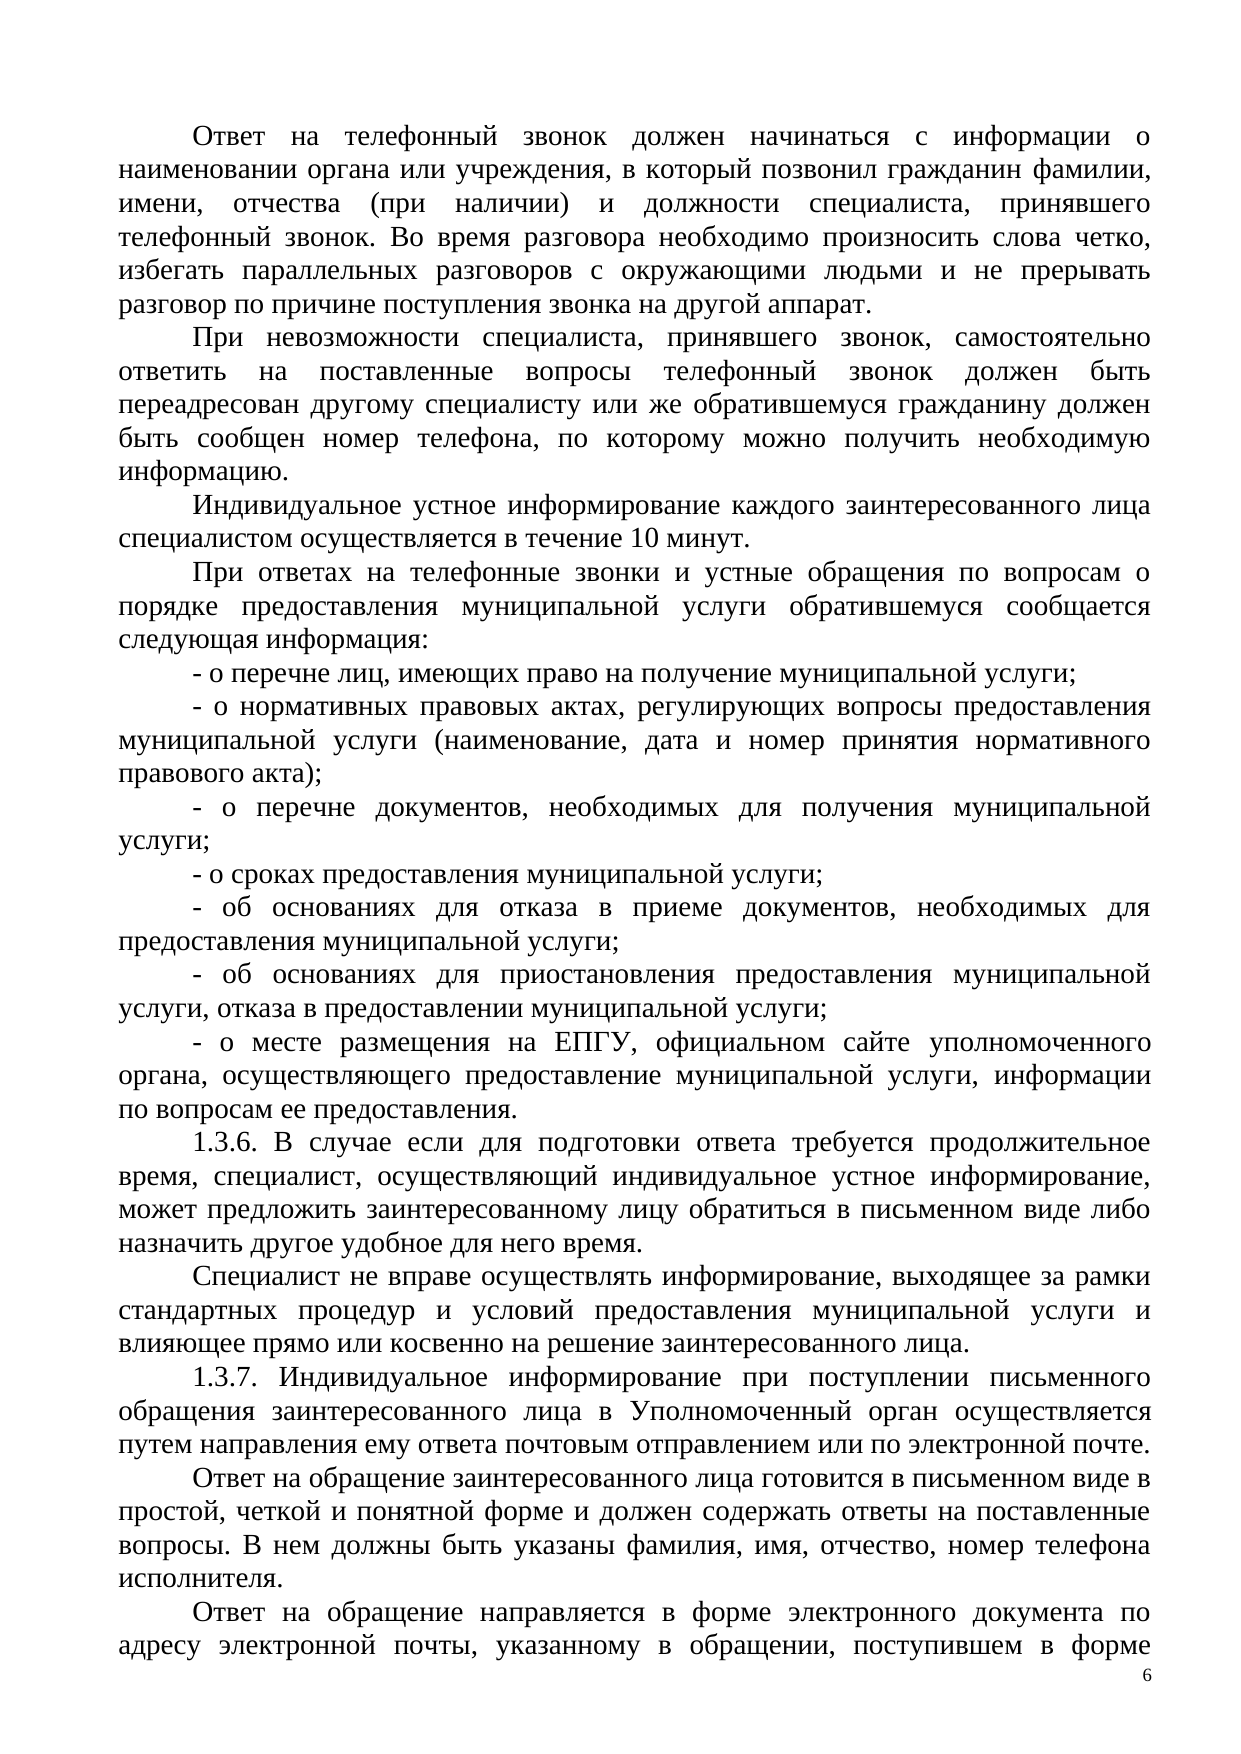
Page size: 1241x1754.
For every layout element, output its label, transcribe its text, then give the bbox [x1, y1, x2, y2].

list - о перечне лиц, имеющих право на получение муниципальной услуги; [118, 655, 1152, 688]
text 1.3.7. Индивидуальное информирование при поступлении письменного обращения заинтересованного лица в Уполномоченный орган осуществляется путем направления ему ответа почтовым отправлением или по электронной почте. [118, 1359, 1152, 1460]
text Ответ на обращение заинтересованного лица готовится в письменном виде в простой, четкой и понятной форме и должен содержать ответы на поставленные вопросы. В нем должны быть указаны фамилия, имя, отчество, номер телефона исполнителя. [118, 1460, 1152, 1594]
text При невозможности специалиста, принявшего звонок, самостоятельно ответить на поставленные вопросы телефонный звонок должен быть переадресован другому специалисту или же обратившемуся гражданину должен быть сообщен номер телефона, по которому можно получить необходимую информацию. [118, 319, 1152, 487]
list При ответах на телефонные звонки и устные обращения по вопросам о порядке предоставления муниципальной услуги обратившемуся сообщается следующая информация: [118, 554, 1152, 655]
list - об основаниях для отказа в приеме документов, необходимых для предоставления муниципальной услуги; [118, 889, 1152, 957]
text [118, 1594, 1152, 1661]
text - о месте размещения на ЕПГУ, официальном сайте уполномоченного органа, осуществляющего предоставление муниципальной услуги, информации по вопросам ее предоставления. [118, 1024, 1152, 1124]
text Ответ на телефонный звонок должен начинаться с информации о наименовании органа или учреждения, в который позвонил гражданин фамилии, имени, отчества (при наличии) и должности специалиста, принявшего телефонный звонок. Во время разговора необходимо произносить слова четко, избегать параллельных разговоров с окружающими людьми и не прерывать разговор по причине поступления звонка на другой аппарат. [118, 118, 1152, 319]
list - о сроках предоставления муниципальной услуги; [118, 856, 1152, 889]
text Индивидуальное устное информирование каждого заинтересованного лица специалистом осуществляется в течение 10 минут. [118, 487, 1152, 554]
list - о перечне документов, необходимых для получения муниципальной услуги; [118, 789, 1152, 856]
list - об основаниях для приостановления предоставления муниципальной услуги, отказа в предоставлении муниципальной услуги; [118, 957, 1152, 1024]
text 1.3.6. В случае если для подготовки ответа требуется продолжительное время, специалист, осуществляющий индивидуальное устное информирование, может предложить заинтересованному лицу обратиться в письменном виде либо назначить другое удобное для него время. [118, 1124, 1152, 1258]
text Специалист не вправе осуществлять информирование, выходящее за рамки стандартных процедур и условий предоставления муниципальной услуги и влияющее прямо или косвенно на решение заинтересованного лица. [118, 1258, 1152, 1359]
list - о нормативных правовых актах, регулирующих вопросы предоставления муниципальной услуги (наименование, дата и номер принятия нормативного правового акта); [118, 688, 1152, 789]
